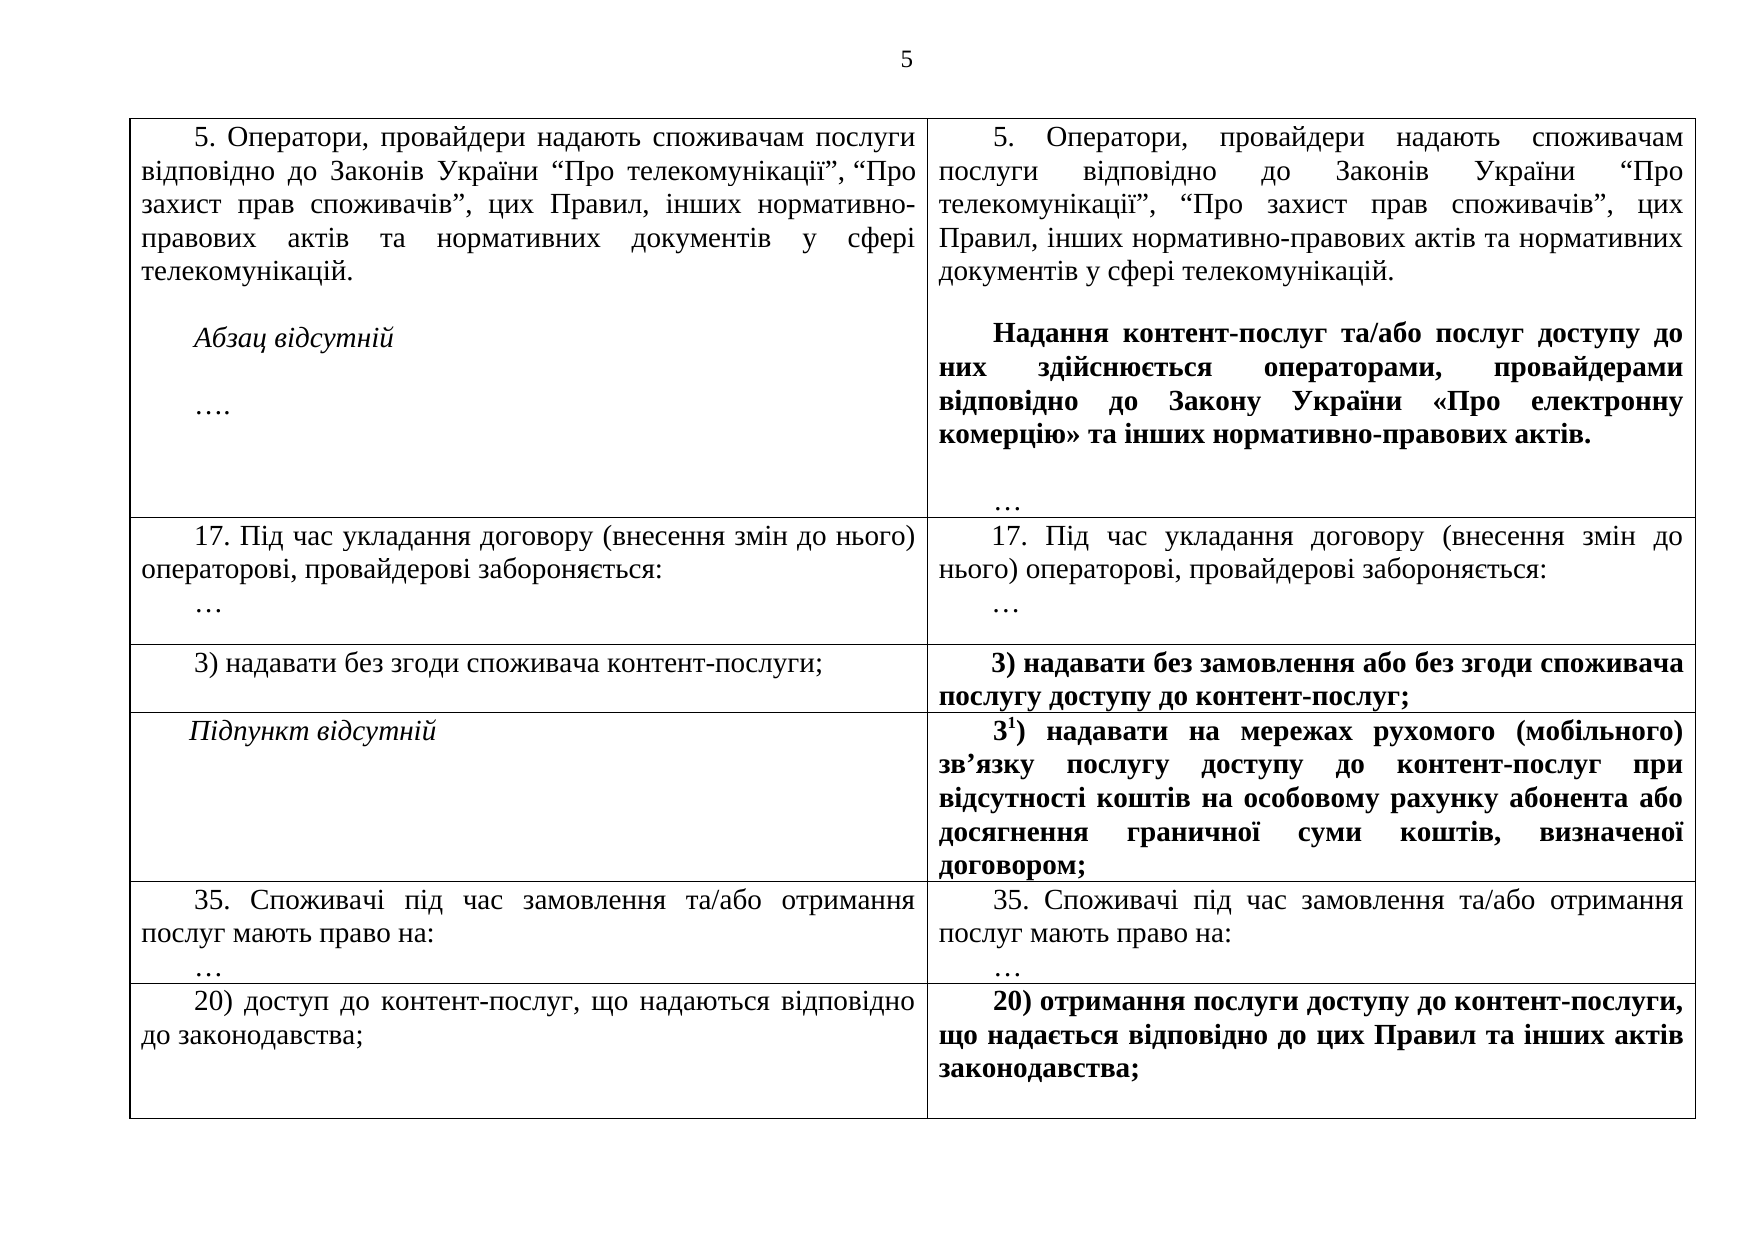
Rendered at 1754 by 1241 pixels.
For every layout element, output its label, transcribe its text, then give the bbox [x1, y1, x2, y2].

table_cell 35. Споживачі під час замовлення та/або отримання послуг мають право на: … [928, 882, 993, 982]
table_cell 3) надавати без згоди споживача контент-послуги; [131, 645, 927, 712]
table_cell 17. Під час укладання договору (внесення змін до нього) операторові, провайдерові забороняється: … [131, 518, 927, 644]
table_cell Підпункт відсутній [131, 713, 927, 881]
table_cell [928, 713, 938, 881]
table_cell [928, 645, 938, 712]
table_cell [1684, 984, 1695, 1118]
table_cell 17. Під час укладання договору (внесення змін до нього) операторові, провайдерові забороняється: … [928, 518, 1695, 644]
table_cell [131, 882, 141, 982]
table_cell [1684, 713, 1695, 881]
table_cell 20) доступ до контент-послуг, що надаються відповідно до законодавства; [131, 984, 927, 1118]
table_cell 5. Оператори, провайдери надають споживачам послуги відповідно до Законів України “Про телекомунікації”, “Про захист прав споживачів”, цих Правил, інших нормативно-правових актів та нормативних документів у сфері телекомунікацій. Абзац відсутній …. [131, 119, 927, 517]
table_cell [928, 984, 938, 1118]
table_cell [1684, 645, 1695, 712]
table_cell 35. Споживачі під час замовлення та/або отримання послуг мають право на: … [1022, 882, 1695, 982]
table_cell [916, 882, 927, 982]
table_cell 5. Оператори, провайдери надають споживачам послуги відповідно до Законів України “Про телекомунікації”, “Про захист прав споживачів”, цих Правил, інших нормативно-правових актів та нормативних документів у сфері телекомунікацій. Надання контент-послуг та/або послуг доступу до них здійснюється операторами, провайдерами відповідно до Закону України «Про електронну комерцію» та інших нормативно-правових актів. … [928, 119, 1695, 517]
